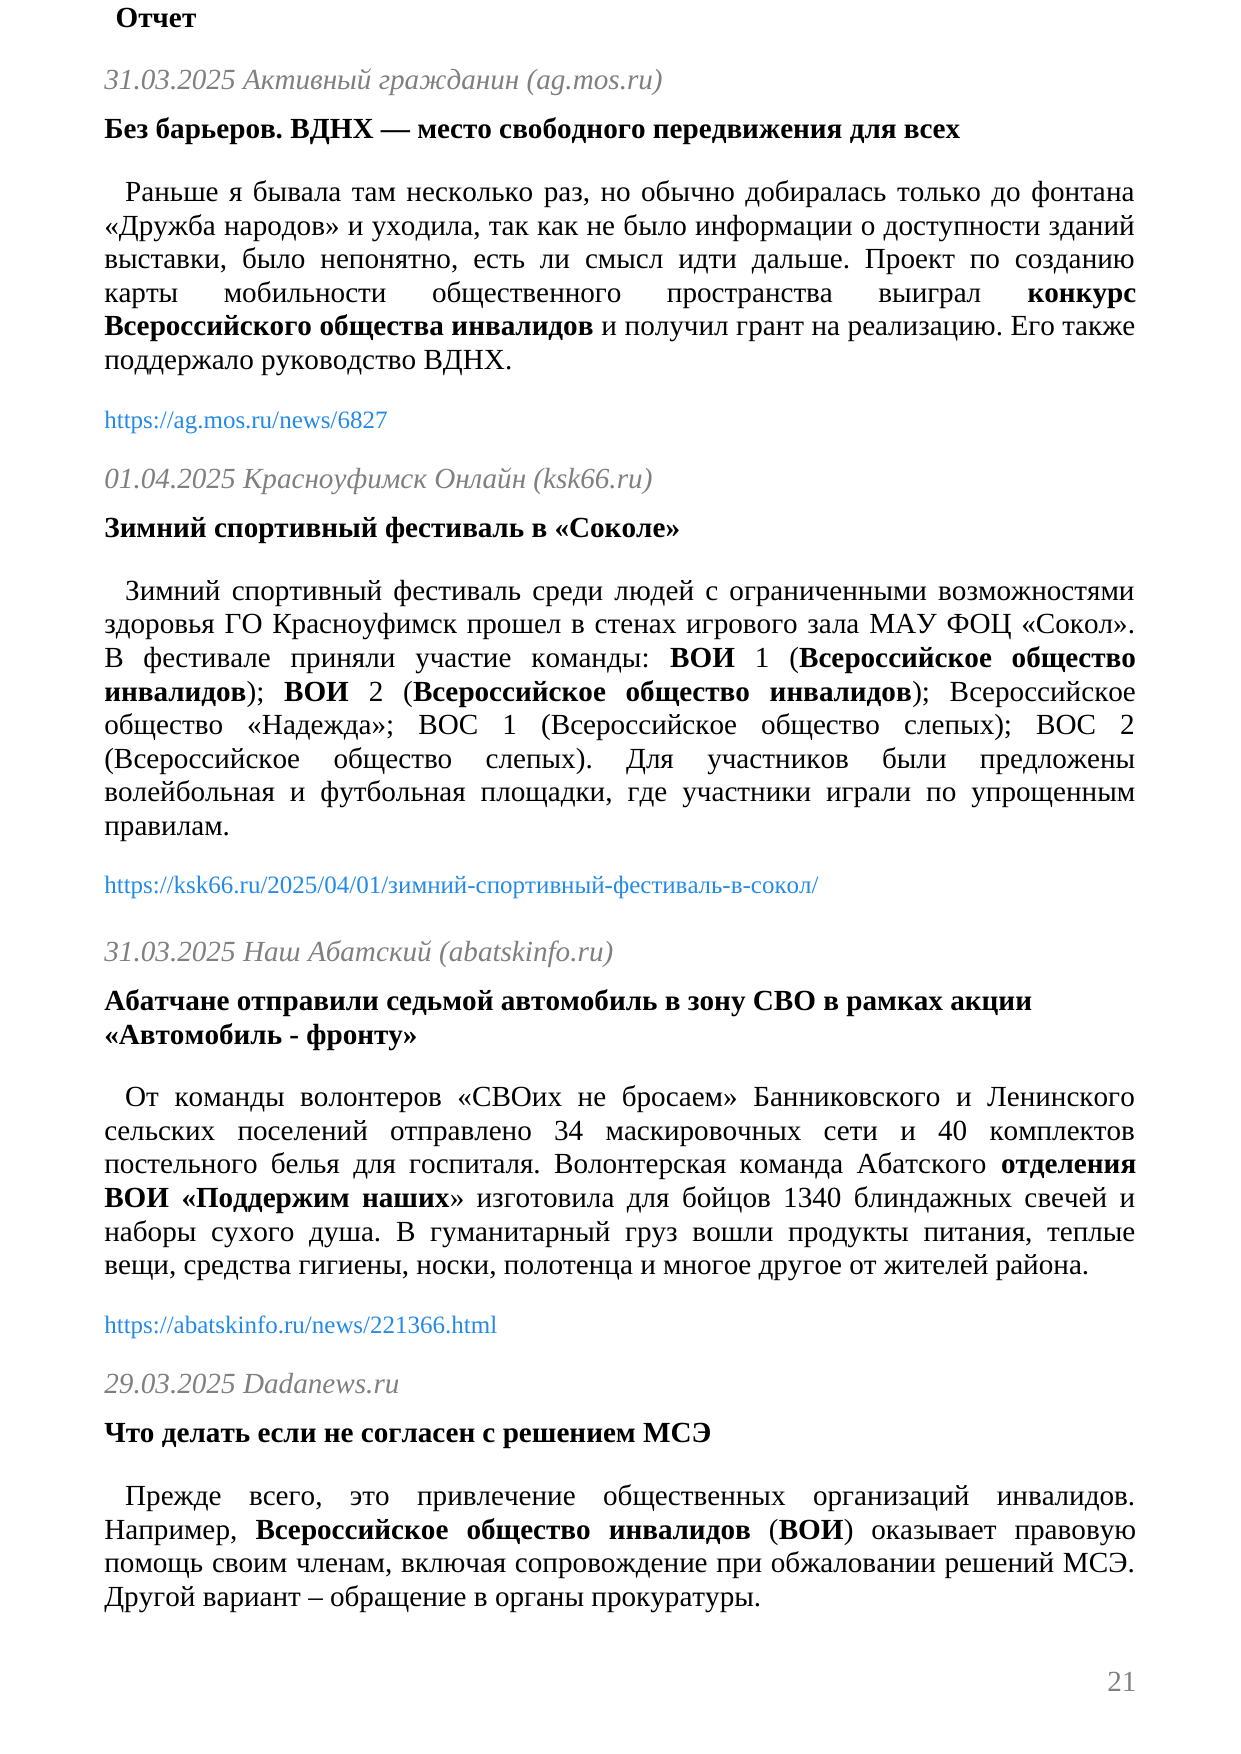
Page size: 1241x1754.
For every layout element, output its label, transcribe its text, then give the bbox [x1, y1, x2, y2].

text Прежде всего, это привлечение общественных организаций инвалидов. Например, Всероссийское общество инвалидов (ВОИ) оказывает правовую помощь своим членам, включая сопровождение при обжаловании решений МСЭ. Другой вариант – обращение в органы прокуратуры. [104, 1478, 1136, 1612]
text https://ksk66.ru/2025/04/01/зимний-спортивный-фестиваль-в-сокол/ [104, 871, 1136, 899]
text https://abatskinfo.ru/news/221366.html [104, 1310, 1136, 1339]
subtitle 31.03.2025 Активный гражданин (ag.mos.ru) [104, 62, 1136, 96]
subtitle Без барьеров. ВДНХ — место свободного передвижения для всех [104, 112, 1136, 145]
subtitle Зимний спортивный фестиваль в «Соколе» [104, 510, 1136, 544]
subtitle Что делать если не согласен с решением МСЭ [104, 1416, 1136, 1449]
text Раньше я бывала там несколько раз, но обычно добиралась только до фонтана «Дружба народов» и уходила, так как не было информации о доступности зданий выставки, было непонятно, есть ли смысл идти дальше. Проект по созданию карты мобильности общественного пространства выиграл конкурс Всероссийского общества инвалидов и получил грант на реализацию. Его также поддержало руководство ВДНХ. [104, 174, 1136, 376]
text Зимний спортивный фестиваль среди людей с ограниченными возможностями здоровья ГО Красноуфимск прошел в стенах игрового зала МАУ ФОЦ «Сокол». В фестивале приняли участие команды: ВОИ 1 (Всероссийское общество инвалидов); ВОИ 2 (Всероссийское общество инвалидов); Всероссийское общество «Надежда»; ВОС 1 (Всероссийское общество слепых); ВОС 2 (Всероссийское общество слепых). Для участников были предложены волейбольная и футбольная площадки, где участники играли по упрощенным правилам. [104, 573, 1136, 841]
subtitle 29.03.2025 Dadanews.ru [104, 1366, 1136, 1400]
subtitle 31.03.2025 Наш Абатский (abatskinfo.ru) [104, 934, 1136, 968]
text От команды волонтеров «СВОих не бросаем» Банниковского и Ленинского сельских поселений отправлено 34 маскировочных сети и 40 комплектов постельного белья для госпиталя. Волонтерская команда Абатского отделения ВОИ «Поддержим наших» изготовила для бойцов 1340 блиндажных свечей и наборы сухого душа. В гуманитарный груз вошли продукты питания, теплые вещи, средства гигиены, носки, полотенца и многое другое от жителей района. [104, 1079, 1136, 1281]
subtitle 01.04.2025 Красноуфимск Онлайн (ksk66.ru) [104, 461, 1136, 495]
subtitle Абатчане отправили седьмой автомобиль в зону СВО в рамках акции «Автомобиль - фронту» [104, 983, 1136, 1050]
text https://ag.mos.ru/news/6827 [104, 405, 1136, 433]
